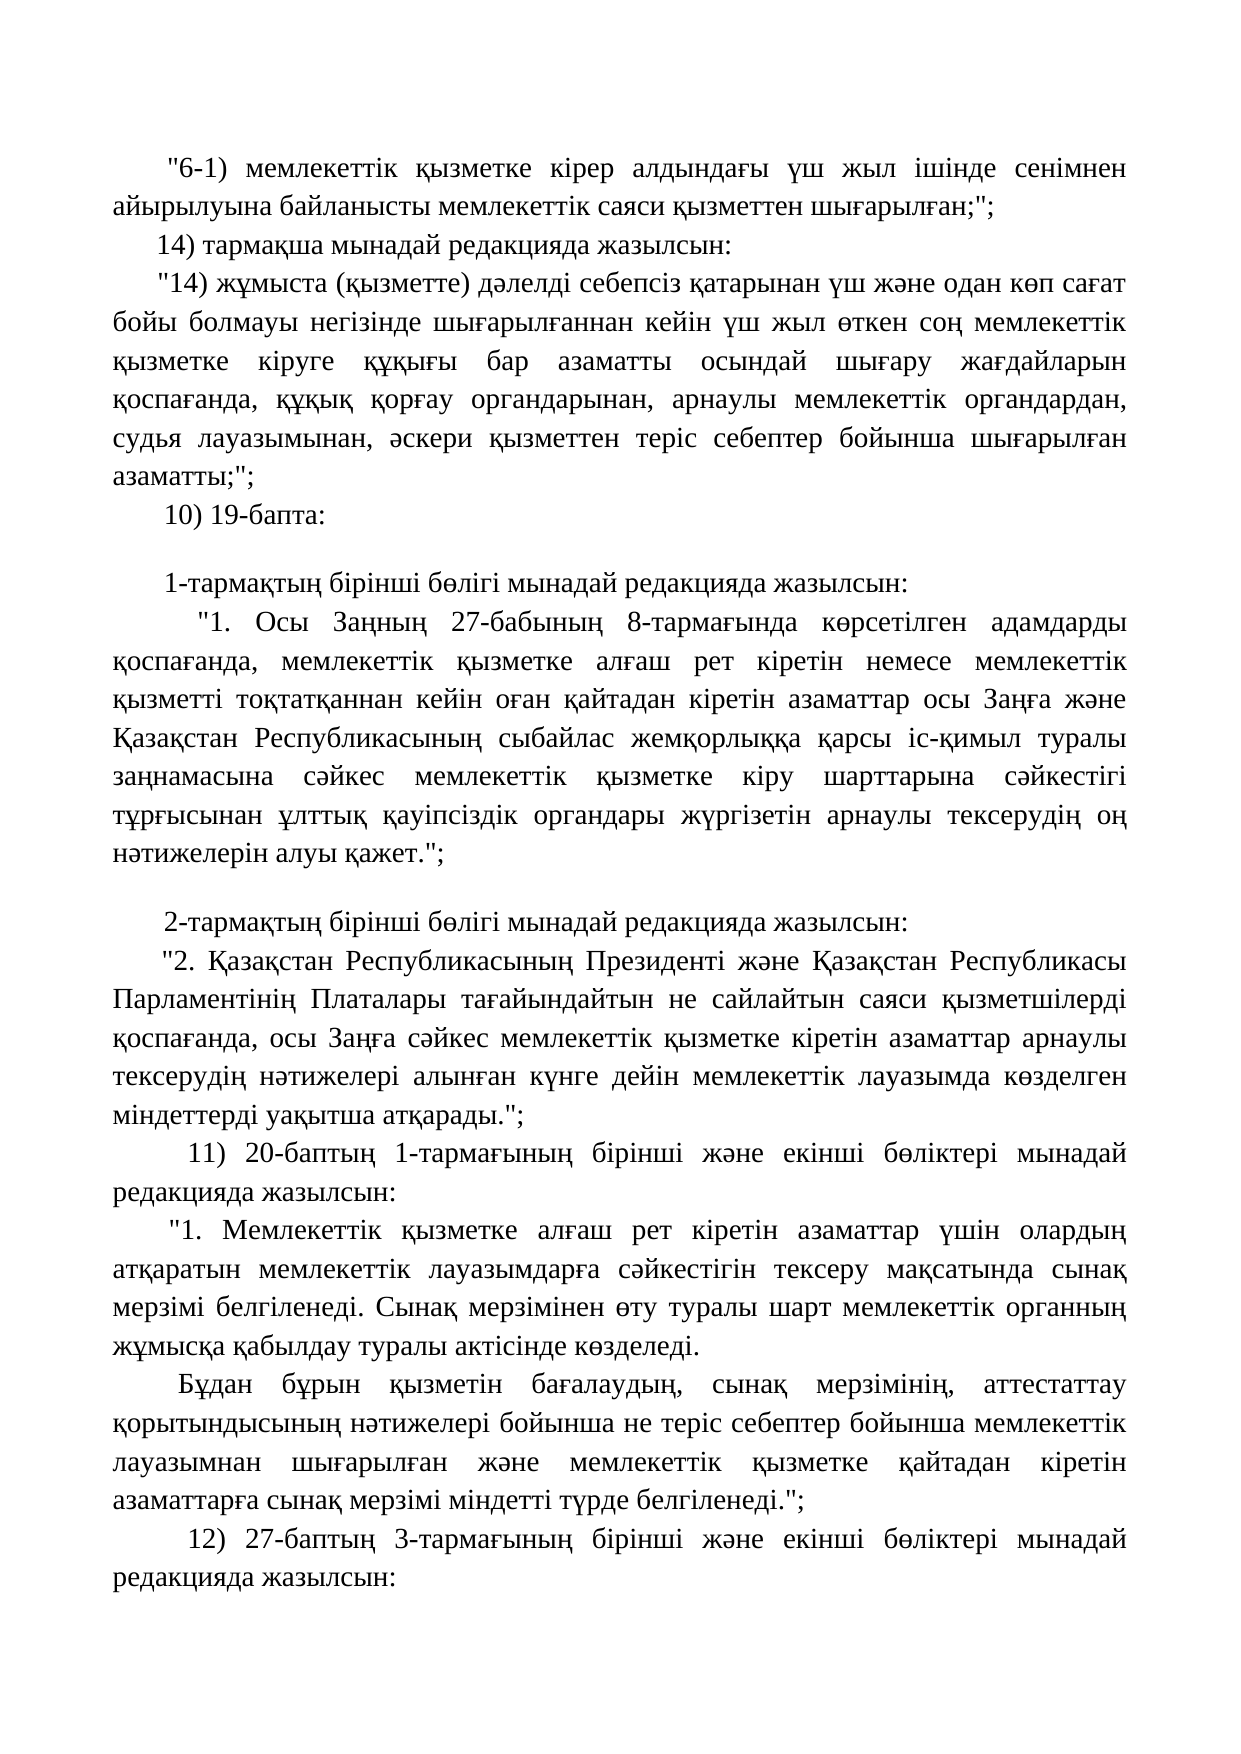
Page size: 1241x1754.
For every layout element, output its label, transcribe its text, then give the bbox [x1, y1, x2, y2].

text 12) 27-баптың 3-тармағының бірінші және екінші бөліктері мынадай редакцияда жазылсын: [112, 1521, 1128, 1593]
text Бұдан бұрын қызметін бағалаудың, сынақ мерзімінің, аттестаттау қорытындысының нәтижелері бойынша не теріс себептер бойынша мемлекеттік лауазымнан шығарылған және мемлекеттік қызметке қайтадан кіретін азаматтарға сынақ мерзімі міндетті түрде белгіленеді."; [112, 1367, 1128, 1516]
text "1. Осы Заңның 27-бабының 8-тармағында көрсетілген адамдарды қоспағанда, мемлекеттік қызметке алғаш рет кіретін немесе мемлекеттік қызметті тоқтатқаннан кейін оған қайтадан кіретін азаматтар осы Заңға және Қазақстан Республикасының сыбайлас жемқорлыққа қарсы іс-қимыл туралы заңнамасына сәйкес мемлекеттік қызметке кіру шарттарына сәйкестігі тұрғысынан ұлттық қауіпсіздік органдары жүргізетін арнаулы тексерудің оң нәтижелерін алуы қажет."; [112, 604, 1128, 869]
text 11) 20-баптың 1-тармағының бірінші және екінші бөліктері мынадай редакцияда жазылсын: [112, 1135, 1128, 1207]
text 14) тармақша мынадай редакцияда жазылсын: [112, 227, 1128, 261]
text "14) жұмыста (қызметте) дәлелді себепсіз қатарынан үш және одан көп сағат бойы болмауы негізінде шығарылғаннан кейін үш жыл өткен соң мемлекеттік қызметке кіруге құқығы бар азаматты осындай шығару жағдайларын қоспағанда, құқық қорғау органдарынан, арнаулы мемлекеттік органдардан, судья лауазымынан, әскери қызметтен теріс себептер бойынша шығарылған азаматты;"; [112, 266, 1128, 492]
text "1. Мемлекеттік қызметке алғаш рет кіретін азаматтар үшін олардың атқаратын мемлекеттік лауазымдарға сәйкестігін тексеру мақсатында сынақ мерзімі белгіленеді. Сынақ мерзімінен өту туралы шарт мемлекеттік органның жұмысқа қабылдау туралы актісінде көзделеді. [112, 1212, 1128, 1362]
text "6-1) мемлекеттік қызметке кірер алдындағы үш жыл ішінде сенімнен айырылуына байланысты мемлекеттік саяси қызметтен шығарылған;"; [112, 150, 1128, 222]
text 2-тармақтың бірінші бөлігі мынадай редакцияда жазылсын: [112, 904, 1128, 938]
text 1-тармақтың бірінші бөлігі мынадай редакцияда жазылсын: [112, 566, 1128, 599]
text "2. Қазақстан Республикасының Президенті және Қазақстан Республикасы Парламентінің Платалары тағайындайтын не сайлайтын саяси қызметшілерді қоспағанда, осы Заңға сәйкес мемлекеттік қызметке кіретін азаматтар арнаулы тексерудің нәтижелері алынған күнге дейін мемлекеттік лауазымда көзделген міндеттерді уақытша атқарады."; [112, 943, 1128, 1130]
text 10) 19-бапта: [112, 497, 1128, 530]
